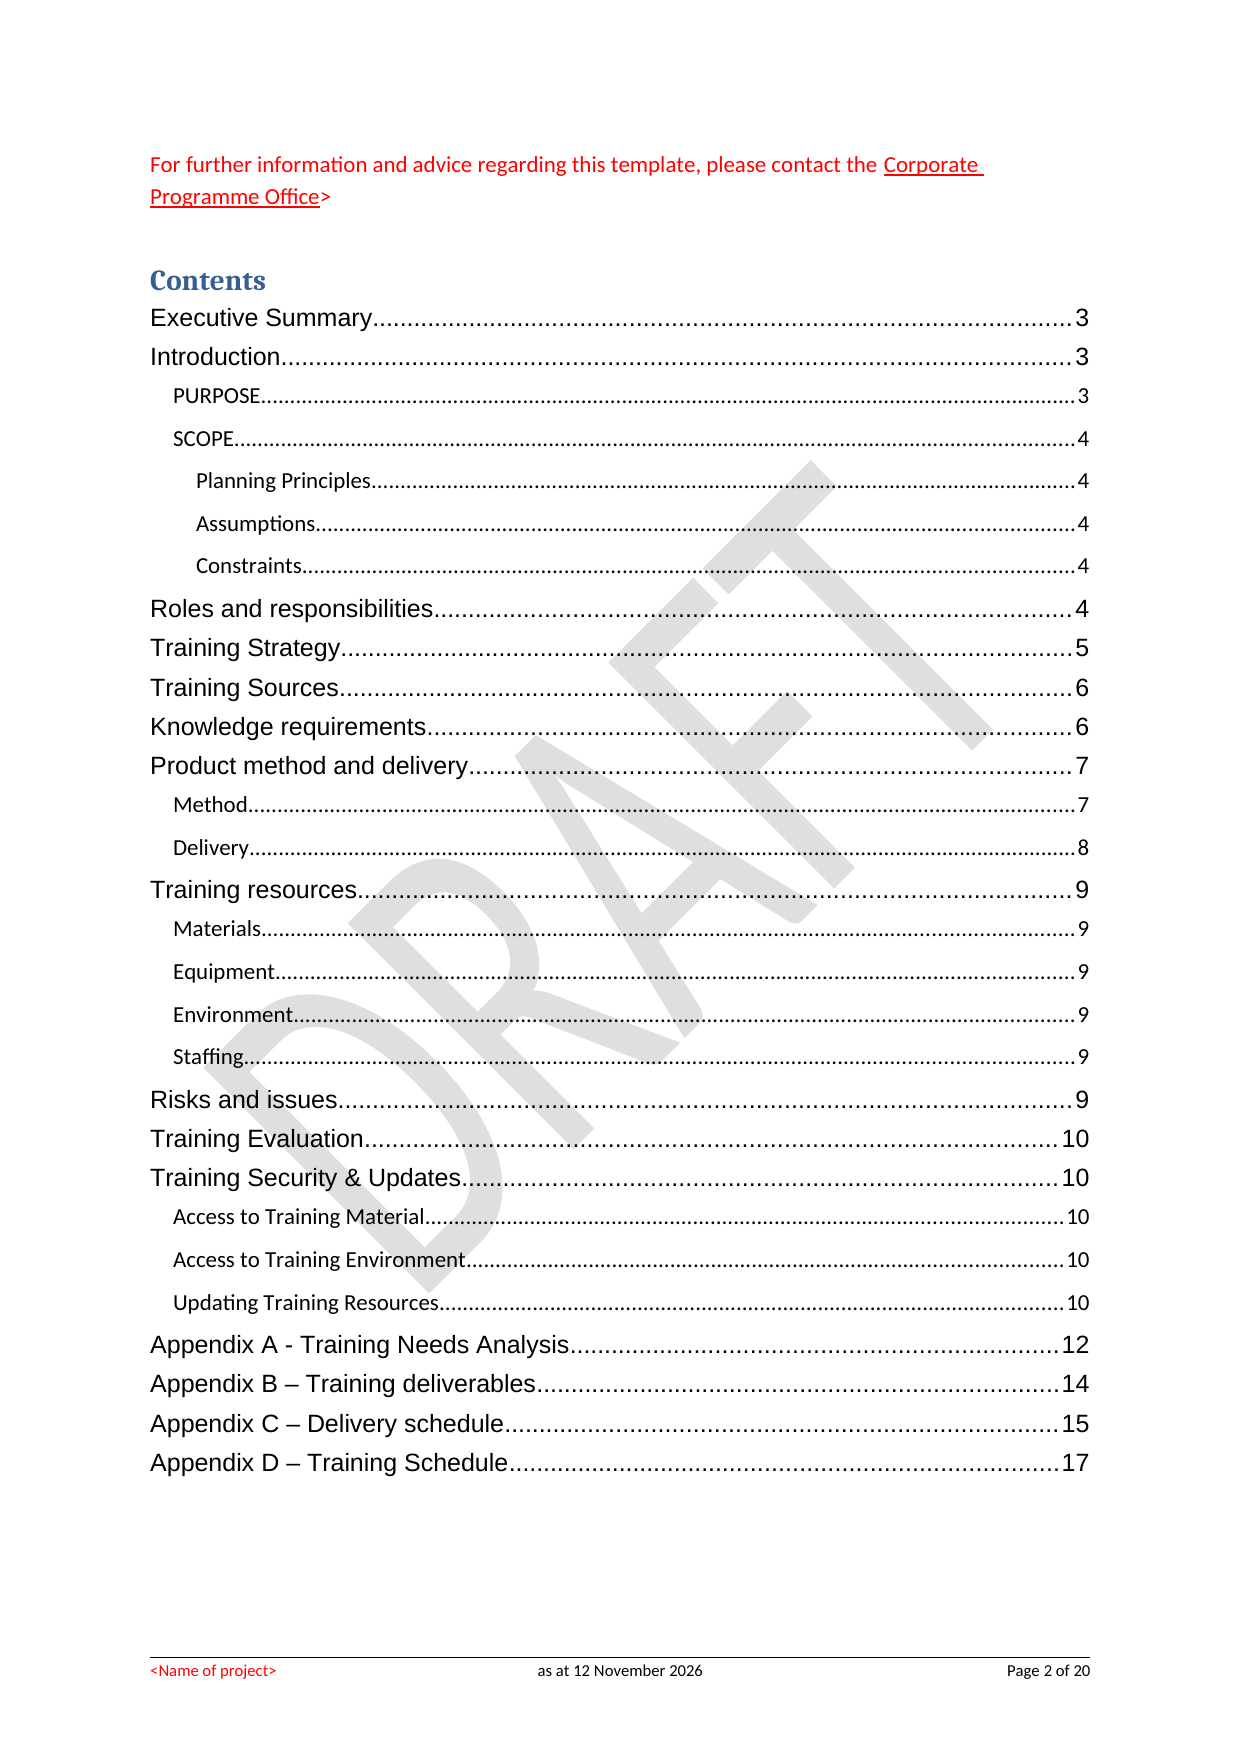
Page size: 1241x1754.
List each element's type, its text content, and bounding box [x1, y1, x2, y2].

text For further information and advice regarding this template, please contact the Corporate Programme Office> [150, 150, 1090, 210]
